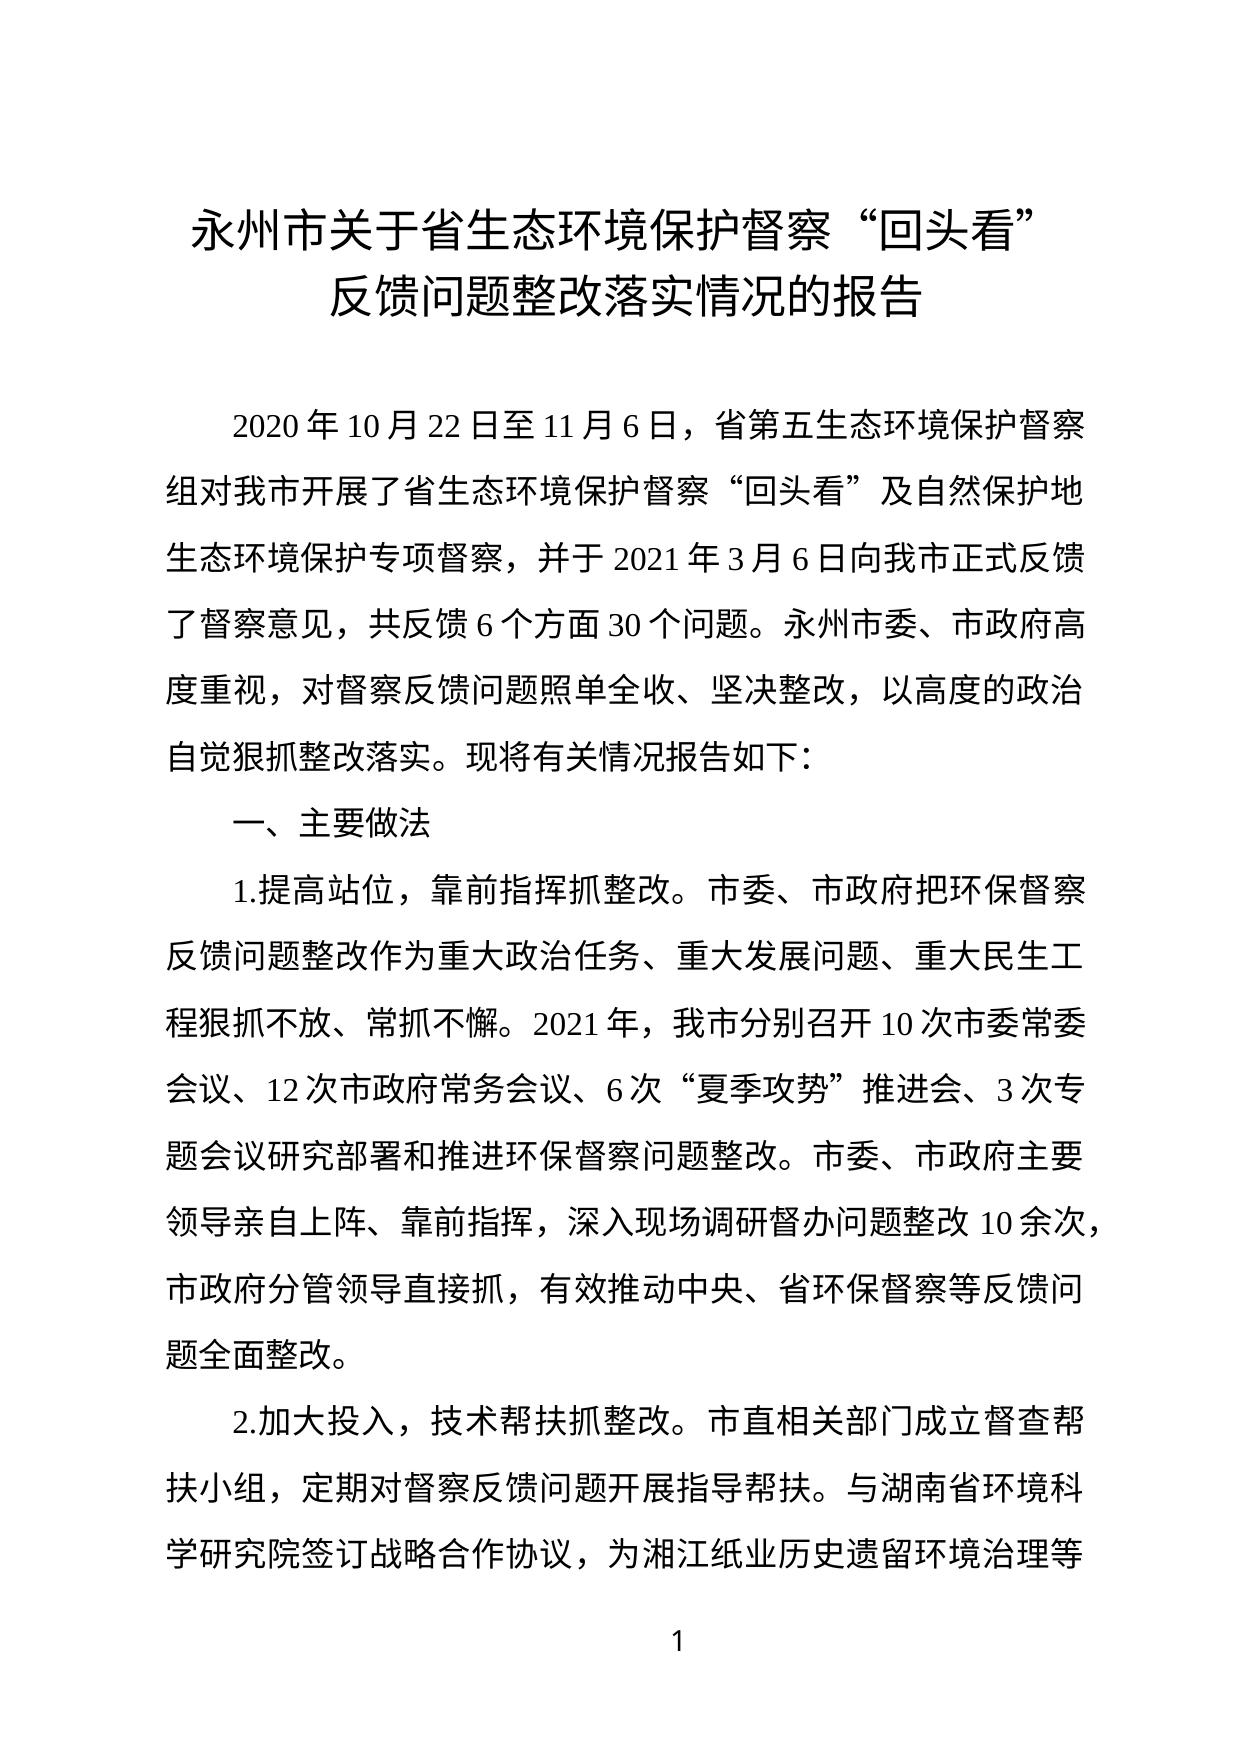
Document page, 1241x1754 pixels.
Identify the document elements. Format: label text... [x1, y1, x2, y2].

text 反馈问题整改落实情况的报告 [165, 260, 1087, 327]
text 1.提高站位，靠前指挥抓整改。市委、市政府把环保督察反馈问题整改作为重大政治任务、重大发展问题、重大民生工程狠抓不放、常抓不懈。2021年，我市分别召开10次市委常委会议、12次市政府常务会议、6次“夏季攻势”推进会、3次专题会议研究部署和推进环保督察问题整改。市委、市政府主要领导亲自上阵、靠前指挥，深入现场调研督办问题整改10余次，市政府分管领导直接抓，有效推动中央、省环保督察等反馈问题全面整改。 [165, 854, 1087, 1386]
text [165, 1386, 1087, 1586]
text 永州市关于省生态环境保护督察“回头看” [165, 194, 1087, 260]
text 一、主要做法 [165, 788, 1087, 854]
text 2020年10月22日至11月6日，省第五生态环境保护督察组对我市开展了省生态环境保护督察“回头看”及自然保护地生态环境保护专项督察，并于2021年3月6日向我市正式反馈了督察意见，共反馈6个方面30个问题。永州市委、市政府高度重视，对督察反馈问题照单全收、坚决整改，以高度的政治自觉狠抓整改落实。现将有关情况报告如下： [165, 389, 1087, 788]
